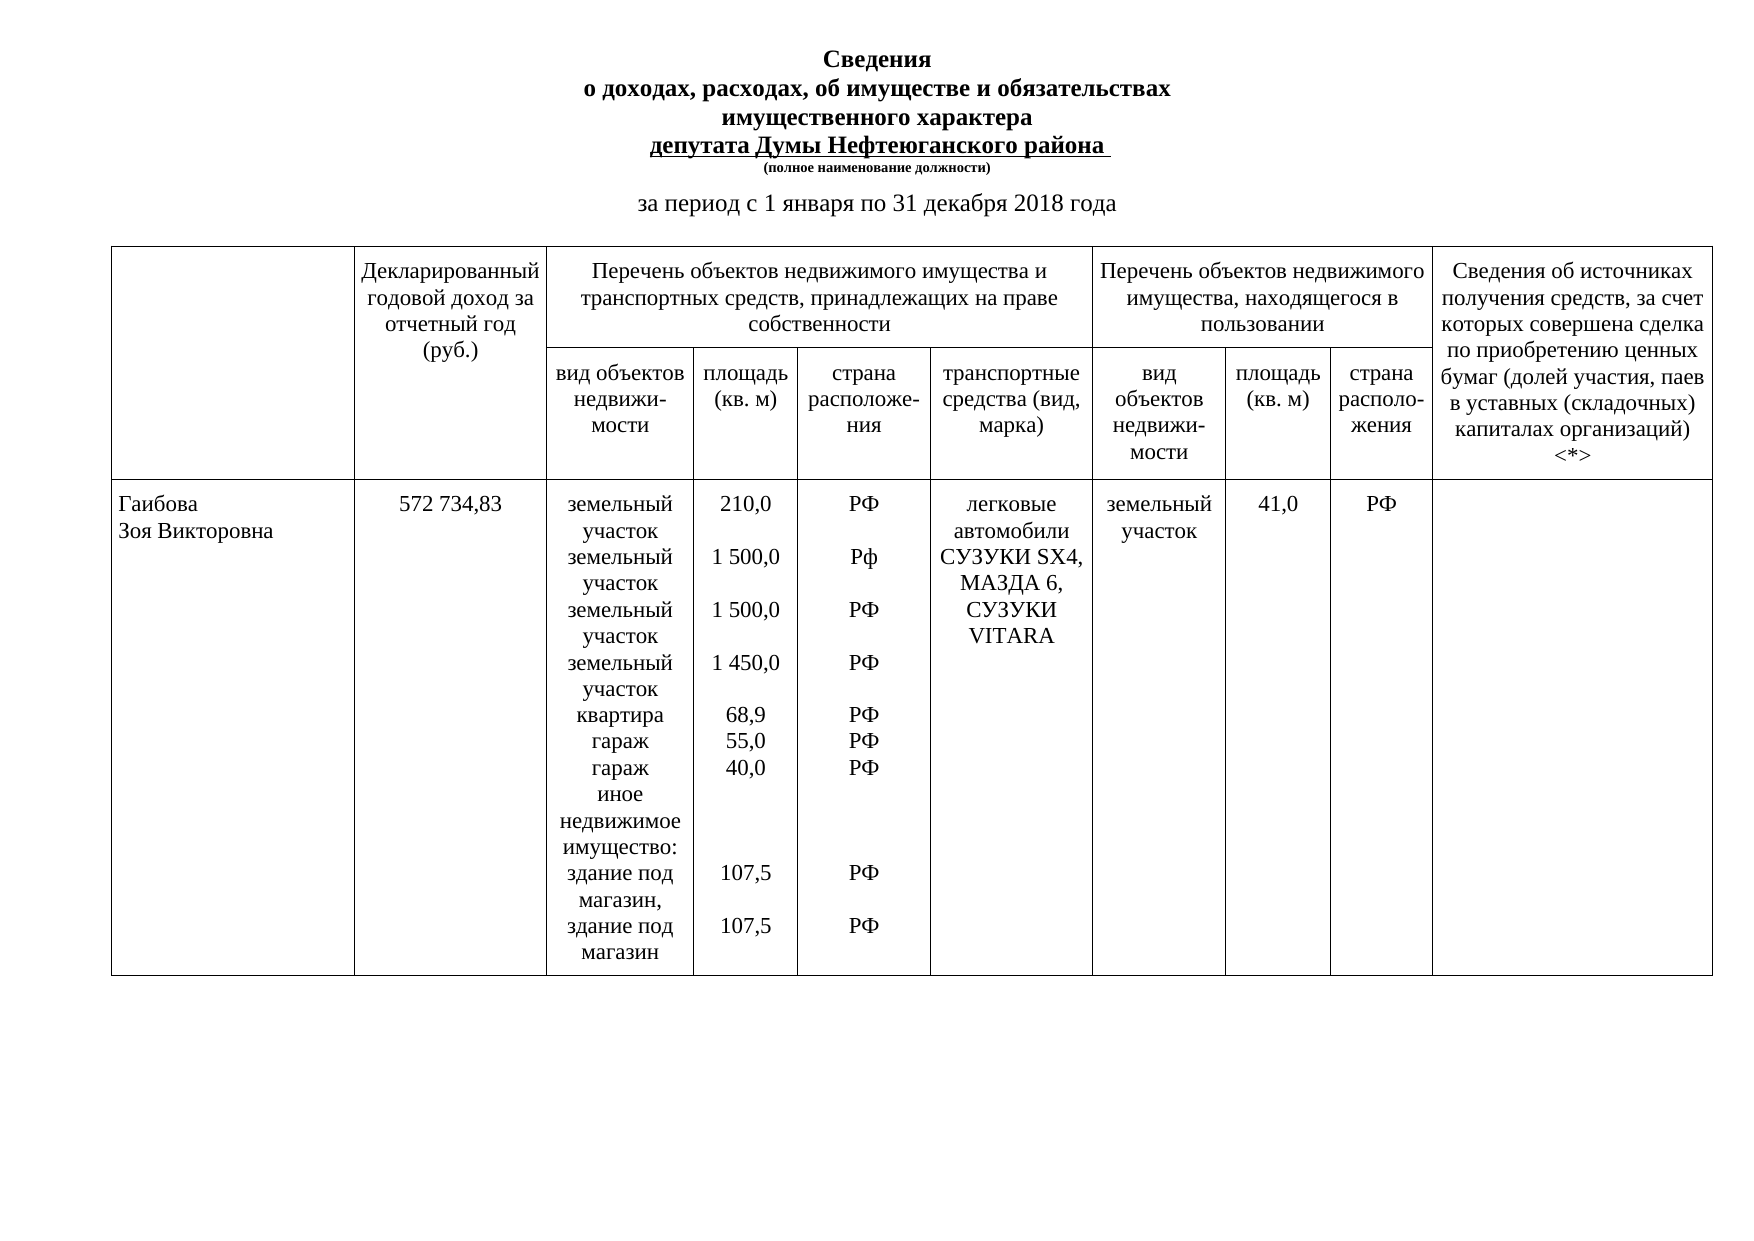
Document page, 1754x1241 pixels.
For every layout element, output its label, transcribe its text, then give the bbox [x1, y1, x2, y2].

table_header Сведения об источниках получения средств, за счет которых совершена сделка по приобретению ценных бумаг (долей участия, паев в уставных (складочных) капиталах организаций) <*> [1433, 247, 1712, 479]
text за период с 1 января по 31 декабря 2018 года [118, 188, 1636, 217]
table_cell площадь (кв. м) [1226, 348, 1330, 479]
title Сведения [118, 44, 1636, 73]
table_cell вид объектов недвижи-мости [547, 348, 693, 479]
table_cell 210,0 1 500,0 1 500,0 1 450,0 68,9 55,0 40,0 107,5 107,5 [694, 480, 797, 975]
table_cell Гаибова Зоя Викторовна [112, 480, 354, 975]
table_header [112, 247, 354, 479]
table_cell 572 734,83 [355, 480, 546, 975]
table_cell страна располо-жения [1331, 348, 1432, 479]
table_cell страна расположе-ния [798, 348, 930, 479]
table_cell РФ [1331, 480, 1432, 975]
title о доходах, расходах, об имуществе и обязательствах [118, 73, 1636, 102]
table_header Декларированный годовой доход за отчетный год (руб.) [355, 247, 546, 479]
table_cell РФ Рф РФ РФ РФ РФ РФ РФ РФ [798, 480, 930, 975]
title (полное наименование должности) [118, 159, 1636, 188]
title имущественного характера [118, 102, 1636, 131]
table_cell [1433, 480, 1712, 975]
table_cell 41,0 [1226, 480, 1330, 975]
table_cell земельный участок земельный участок земельный участок земельный участок квартира гараж гараж иное недвижимое имущество: здание под магазин, здание под магазин [547, 480, 693, 975]
table_cell площадь (кв. м) [694, 348, 797, 479]
table_header Перечень объектов недвижимого имущества и транспортных средств, принадлежащих на праве собственности [547, 247, 1092, 347]
table_cell легковые автомобили СУЗУКИ SX4, МАЗДА 6, СУЗУКИ VITARA [931, 480, 1092, 975]
table_header Перечень объектов недвижимого имущества, находящегося в пользовании [1093, 247, 1432, 347]
table_cell вид объектов недвижи-мости [1093, 348, 1225, 479]
table_cell транспортные средства (вид, марка) [931, 348, 1092, 479]
title депутата Думы Нефтеюганского района [118, 131, 1636, 159]
table_cell земельный участок [1093, 480, 1225, 975]
